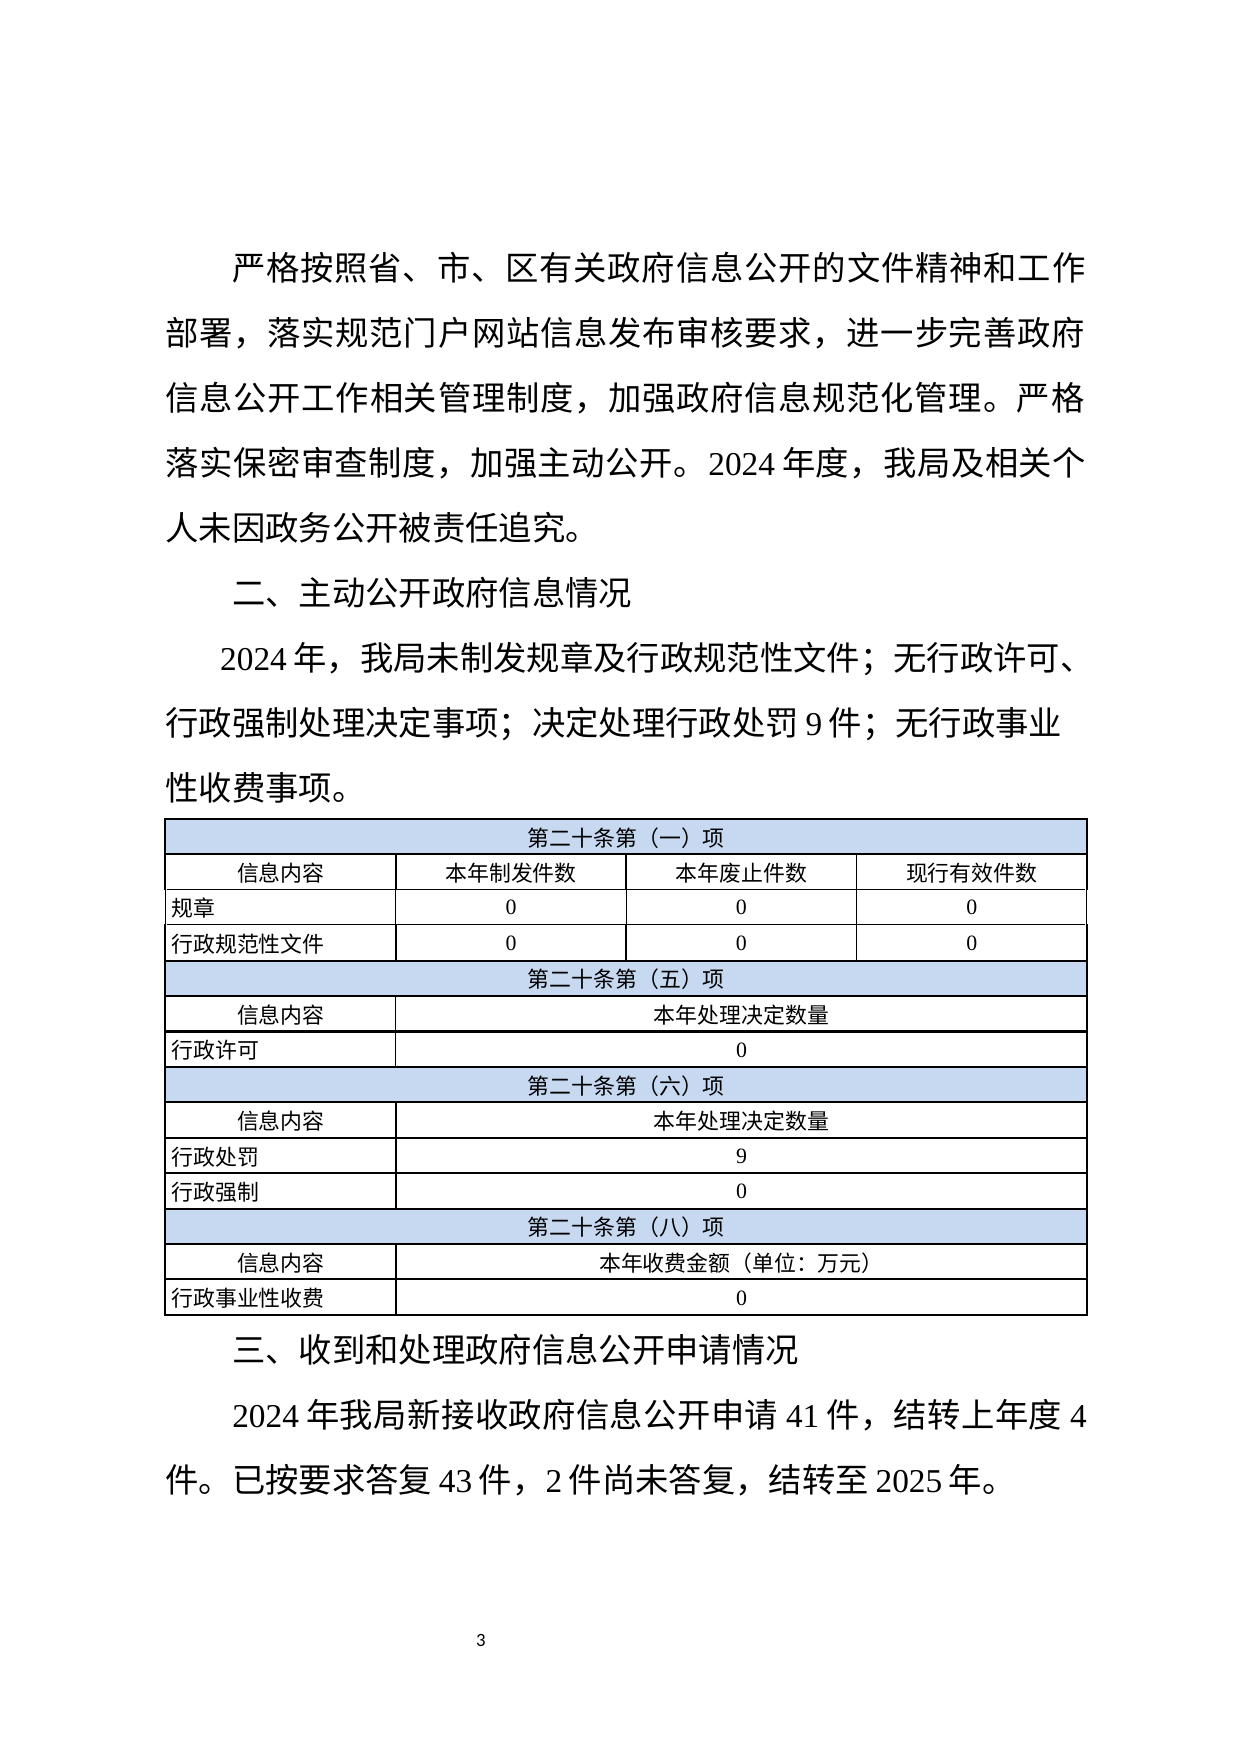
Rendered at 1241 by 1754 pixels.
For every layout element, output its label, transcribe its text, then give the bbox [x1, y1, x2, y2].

table_cell 0 [396, 1033, 1086, 1066]
text 三、收到和处理政府信息公开申请情况 [165, 1316, 1087, 1381]
table_cell 0 [397, 1174, 1086, 1207]
table_cell 行政许可 [166, 1033, 395, 1066]
table_cell 0 [397, 925, 625, 959]
table_cell 行政处罚 [166, 1139, 395, 1172]
table_header 第二十条第（一）项 [166, 820, 1086, 853]
table_cell 本年制发件数 [397, 855, 625, 889]
table_cell 0 [627, 925, 856, 959]
table_cell 0 [396, 890, 626, 924]
table_cell 本年收费金额（单位：万元） [397, 1245, 1086, 1278]
table_cell 第二十条第（五）项 [166, 962, 1086, 995]
text 2024年，我局未制发规章及行政规范性文件；无行政许可、行政强制处理决定事项；决定处理行政处罚9件；无行政事业性收费事项。 [165, 623, 1087, 818]
table_cell 本年处理决定数量 [397, 1103, 1086, 1137]
table_cell 信息内容 [166, 1103, 395, 1137]
table_cell 信息内容 [166, 997, 395, 1030]
table_cell 信息内容 [166, 855, 395, 889]
text 二、主动公开政府信息情况 [165, 558, 1087, 623]
table_cell 第二十条第（六）项 [166, 1068, 1086, 1101]
table_cell 9 [397, 1139, 1086, 1172]
table_cell 0 [397, 1280, 1086, 1314]
text 严格按照省、市、区有关政府信息公开的文件精神和工作部署，落实规范门户网站信息发布审核要求，进一步完善政府信息公开工作相关管理制度，加强政府信息规范化管理。严格落实保密审查制度，加强主动公开。2024年度，我局及相关个人未因政务公开被责任追究。 [165, 233, 1087, 558]
table_cell 第二十条第（八）项 [166, 1210, 1086, 1243]
table_cell 本年处理决定数量 [396, 997, 1086, 1030]
table_cell 0 [857, 924, 1086, 959]
table_cell 信息内容 [166, 1245, 395, 1278]
table_cell 行政强制 [166, 1174, 395, 1207]
table_cell 本年废止件数 [627, 855, 856, 889]
table_cell 0 [857, 889, 1086, 924]
table_cell 0 [627, 890, 856, 924]
table_cell 现行有效件数 [857, 855, 1086, 889]
table_cell 规章 [166, 890, 395, 924]
table_cell 行政规范性文件 [166, 925, 395, 959]
text 2024年我局新接收政府信息公开申请41件，结转上年度4件。已按要求答复43件，2件尚未答复，结转至2025年。 [165, 1381, 1087, 1511]
table_cell 行政事业性收费 [166, 1280, 395, 1314]
